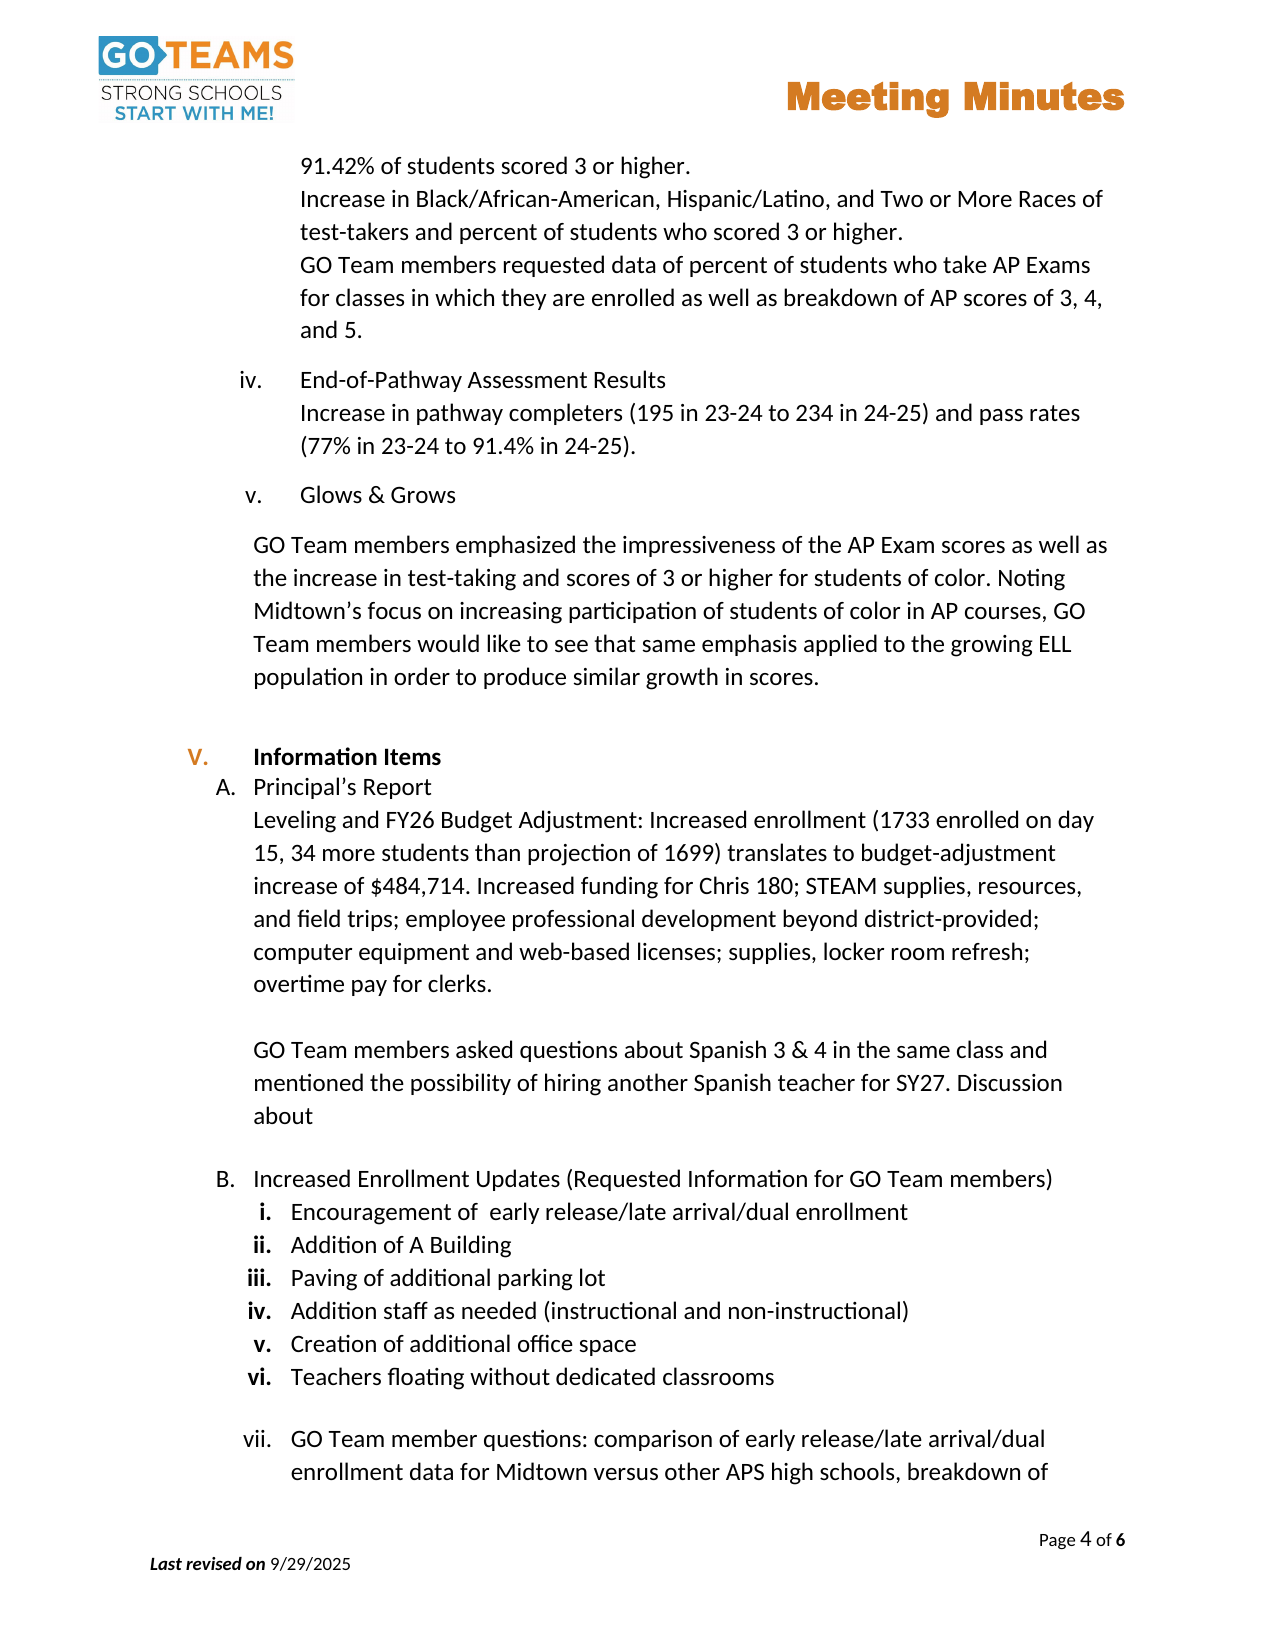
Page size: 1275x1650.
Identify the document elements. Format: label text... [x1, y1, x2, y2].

list Teachers floating without dedicated classrooms [272, 1361, 1125, 1421]
list Encouragement of early release/late arrival/dual enrollment [272, 1196, 1125, 1227]
list Glows & Grows [262, 479, 1125, 510]
list Addition of A Building [272, 1229, 1125, 1259]
picture [98, 36, 295, 123]
list Information Items [187, 741, 1125, 771]
list Increased Enrollment Updates (Requested Information for GO Team members) [216, 1163, 1125, 1194]
list Addition staff as needed (instructional and non-instructional) [272, 1295, 1125, 1325]
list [262, 150, 1125, 345]
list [272, 1424, 1125, 1487]
list Paving of additional parking lot [272, 1262, 1125, 1292]
list Principal’s Report Leveling and FY26 Budget Adjustment: Increased enrollment (1733 enrolled on day 15, 34 more students than projection of 1699) translates to budget-adjustment increase of $484,714. Increased funding for Chris 180; STEAM supplies, resources, and field trips; employee professional development beyond district-provided; computer equipment and web-based licenses; supplies, locker room refresh; overtime pay for clerks. GO Team members asked questions about Spanish 3 & 4 in the same class and mentioned the possibility of hiring another Spanish teacher for SY27. Discussion about [216, 771, 1125, 1161]
text GO Team members emphasized the impressiveness of the AP Exam scores as well as the increase in test-taking and scores of 3 or higher for students of color. Noting Midtown’s focus on increasing participation of students of color in AP courses, GO Team members would like to see that same emphasis applied to the growing ELL population in order to produce similar growth in scores. [253, 529, 1125, 691]
list Creation of additional office space [272, 1328, 1125, 1358]
list End-of-Pathway Assessment Results Increase in pathway completers (195 in 23-24 to 234 in 24-25) and pass rates (77% in 23-24 to 91.4% in 24-25). [262, 364, 1125, 461]
